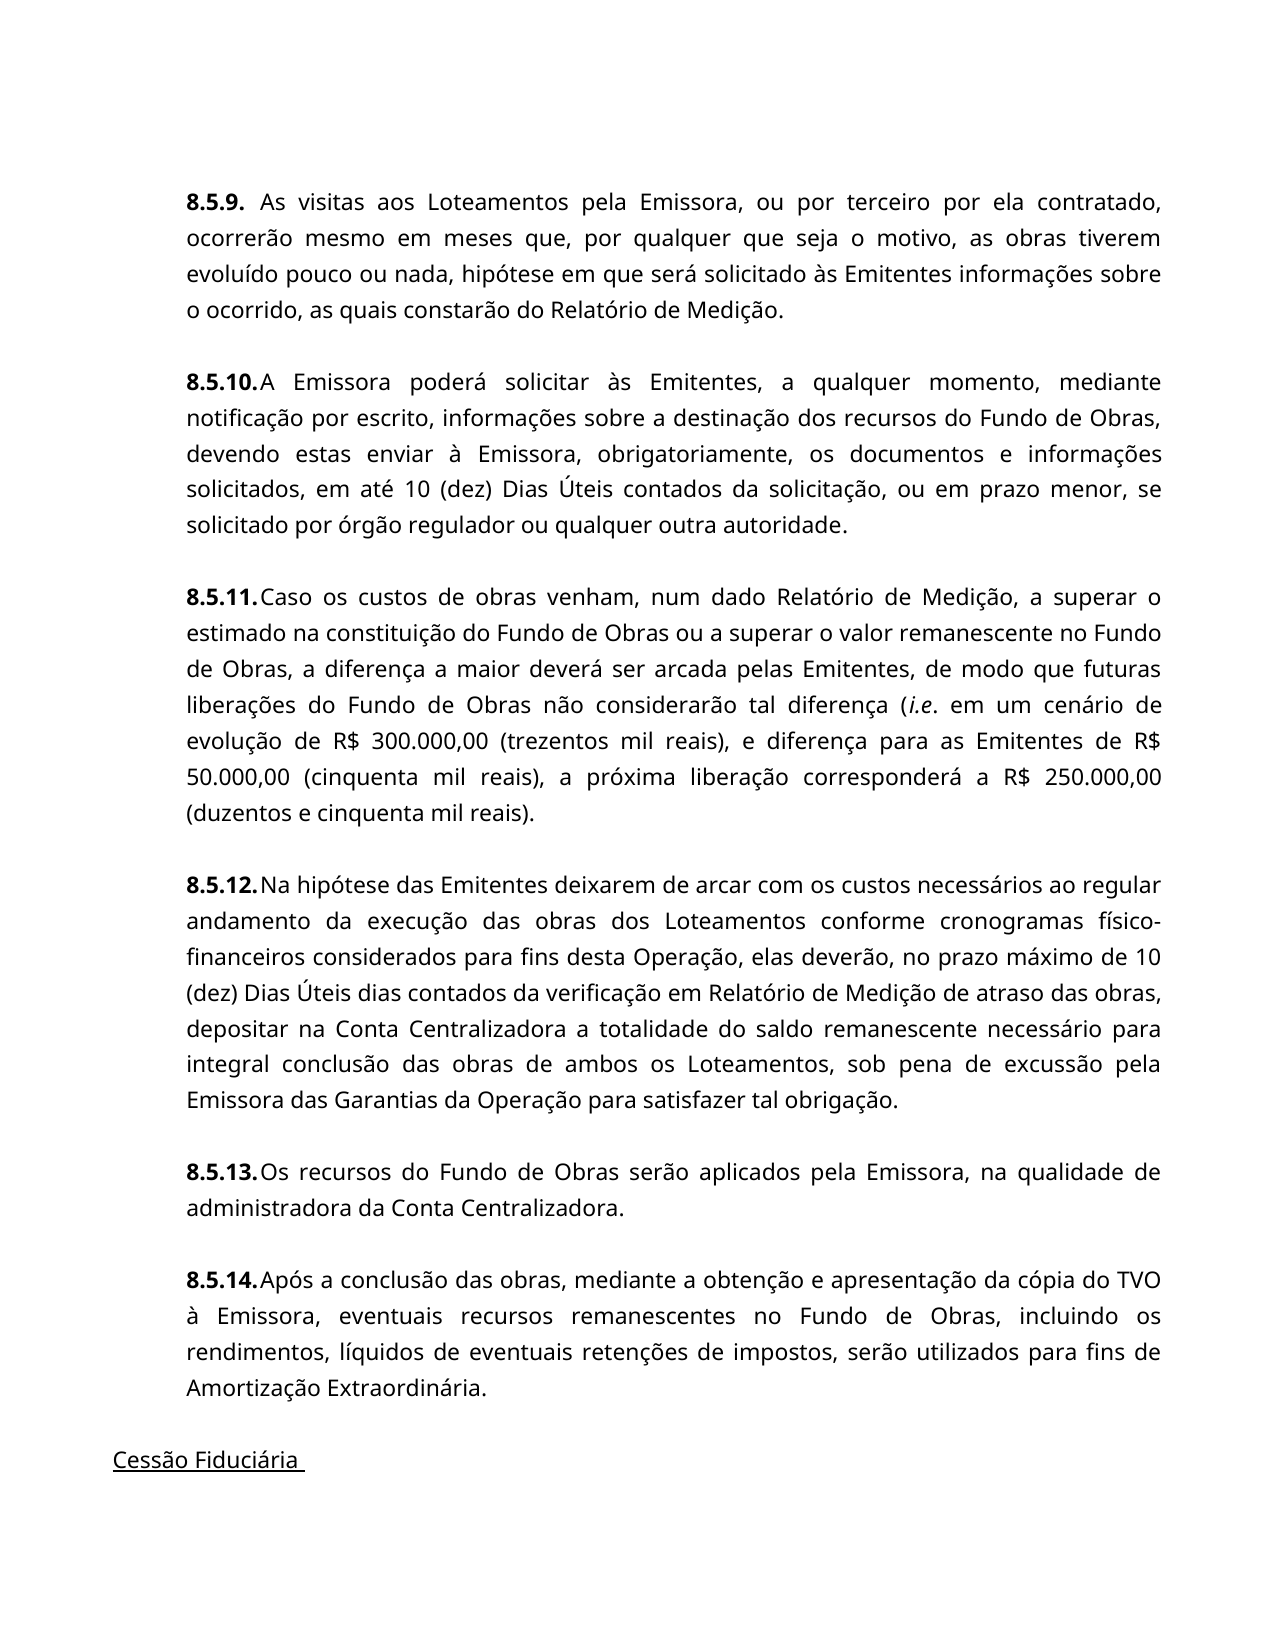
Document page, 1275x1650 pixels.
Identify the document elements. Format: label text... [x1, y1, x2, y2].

text Cessão Fiduciária [112, 1444, 1163, 1475]
list Os recursos do Fundo de Obras serão aplicados pela Emissora, na qualidade de administradora da Conta Centralizadora. [186, 1156, 1163, 1223]
list Caso os custos de obras venham, num dado Relatório de Medição, a superar o estimado na constituição do Fundo de Obras ou a superar o valor remanescente no Fundo de Obras, a diferença a maior deverá ser arcada pelas Emitentes, de modo que futuras liberações do Fundo de Obras não considerarão tal diferença (i.e. em um cenário de evolução de R$ 300.000,00 (trezentos mil reais), e diferença para as Emitentes de R$ 50.000,00 (cinquenta mil reais), a próxima liberação corresponderá a R$ 250.000,00 (duzentos e cinquenta mil reais). [186, 581, 1163, 828]
list Após a conclusão das obras, mediante a obtenção e apresentação da cópia do TVO à Emissora, eventuais recursos remanescentes no Fundo de Obras, incluindo os rendimentos, líquidos de eventuais retenções de impostos, serão utilizados para fins de Amortização Extraordinária. [186, 1264, 1163, 1403]
list Na hipótese das Emitentes deixarem de arcar com os custos necessários ao regular andamento da execução das obras dos Loteamentos conforme cronogramas físico-financeiros considerados para fins desta Operação, elas deverão, no prazo máximo de 10 (dez) Dias Úteis dias contados da verificação em Relatório de Medição de atraso das obras, depositar na Conta Centralizadora a totalidade do saldo remanescente necessário para integral conclusão das obras de ambos os Loteamentos, sob pena de excussão pela Emissora das Garantias da Operação para satisfazer tal obrigação. [186, 869, 1163, 1116]
list A Emissora poderá solicitar às Emitentes, a qualquer momento, mediante notificação por escrito, informações sobre a destinação dos recursos do Fundo de Obras, devendo estas enviar à Emissora, obrigatoriamente, os documentos e informações solicitados, em até 10 (dez) Dias Úteis contados da solicitação, ou em prazo menor, se solicitado por órgão regulador ou qualquer outra autoridade. [186, 366, 1163, 541]
list As visitas aos Loteamentos pela Emissora, ou por terceiro por ela contratado, ocorrerão mesmo em meses que, por qualquer que seja o motivo, as obras tiverem evoluído pouco ou nada, hipótese em que será solicitado às Emitentes informações sobre o ocorrido, as quais constarão do Relatório de Medição. [186, 186, 1163, 325]
